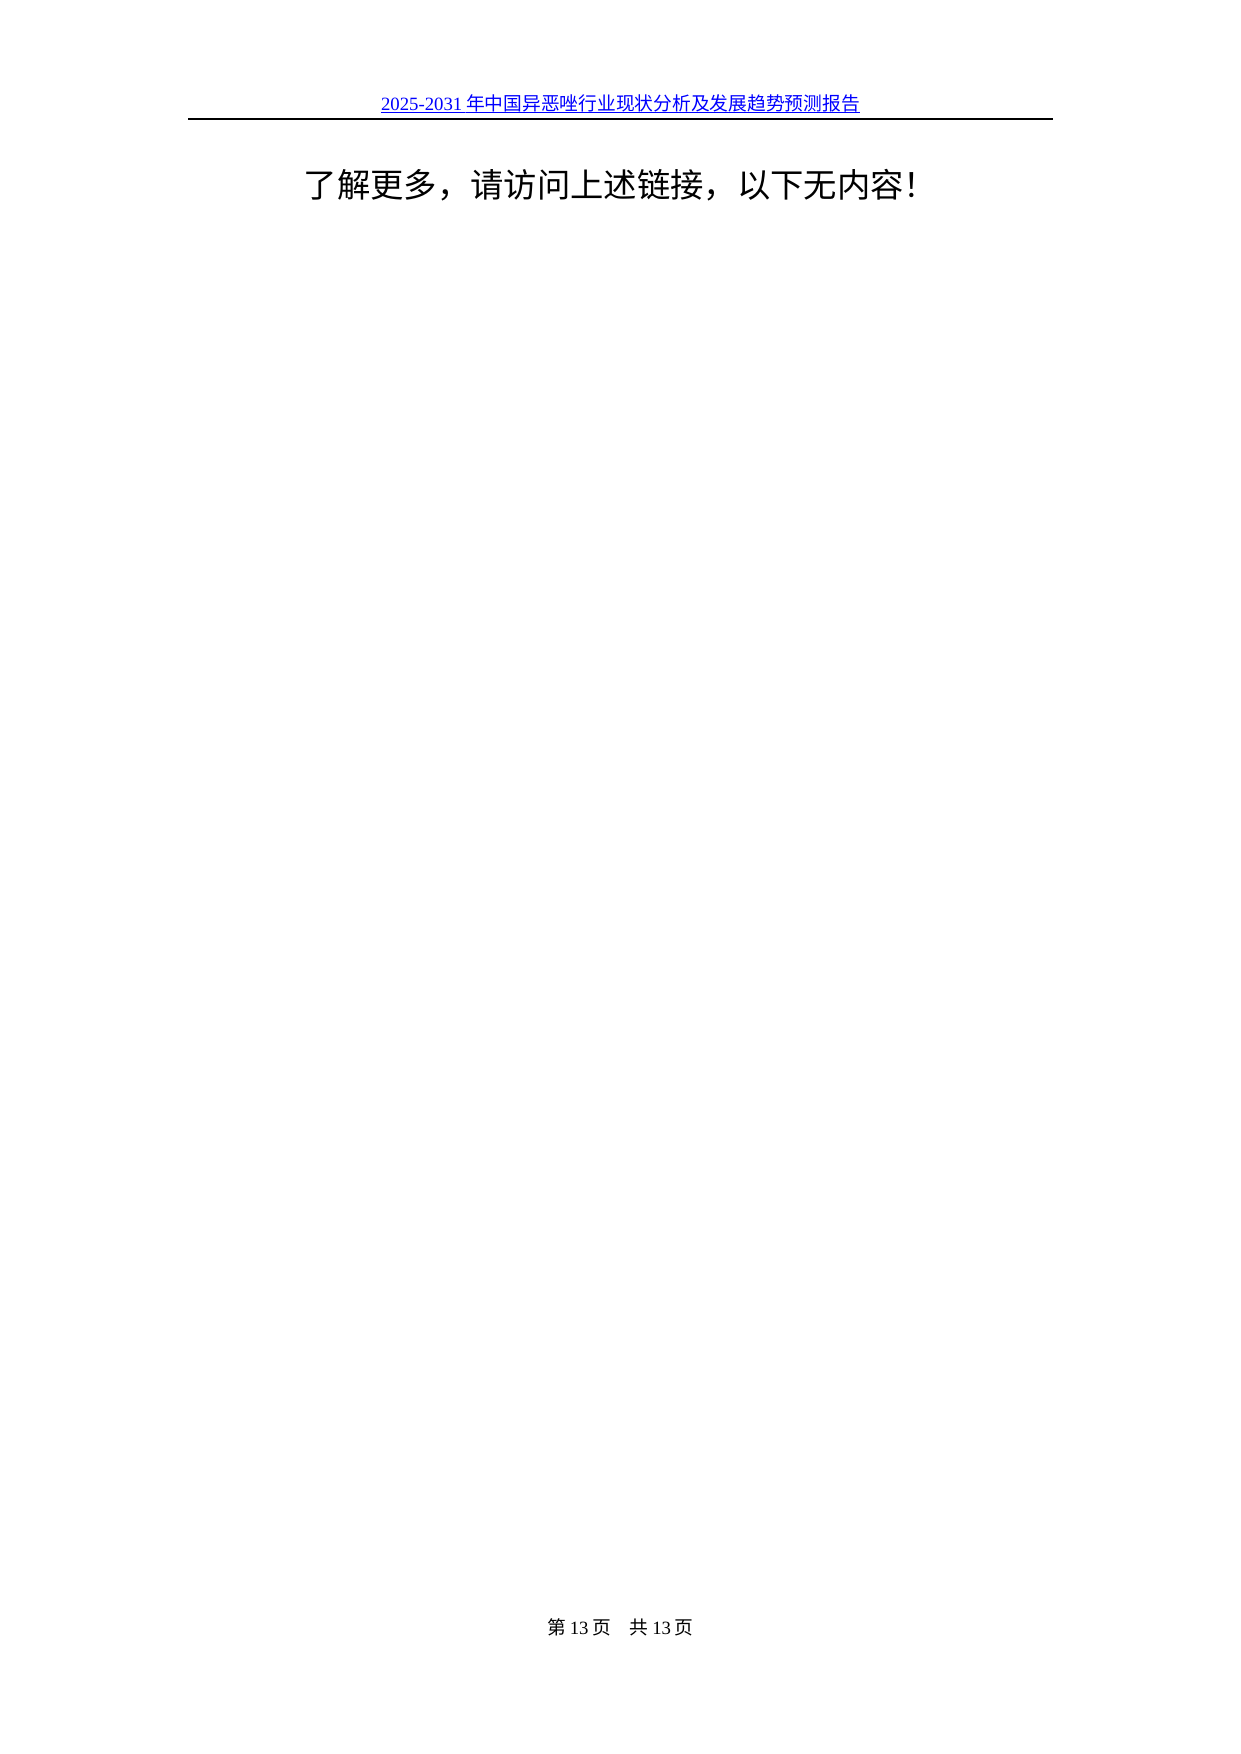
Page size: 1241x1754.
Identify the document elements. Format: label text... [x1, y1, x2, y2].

title 了解更多，请访问上述链接，以下无内容！ [187, 150, 1053, 215]
